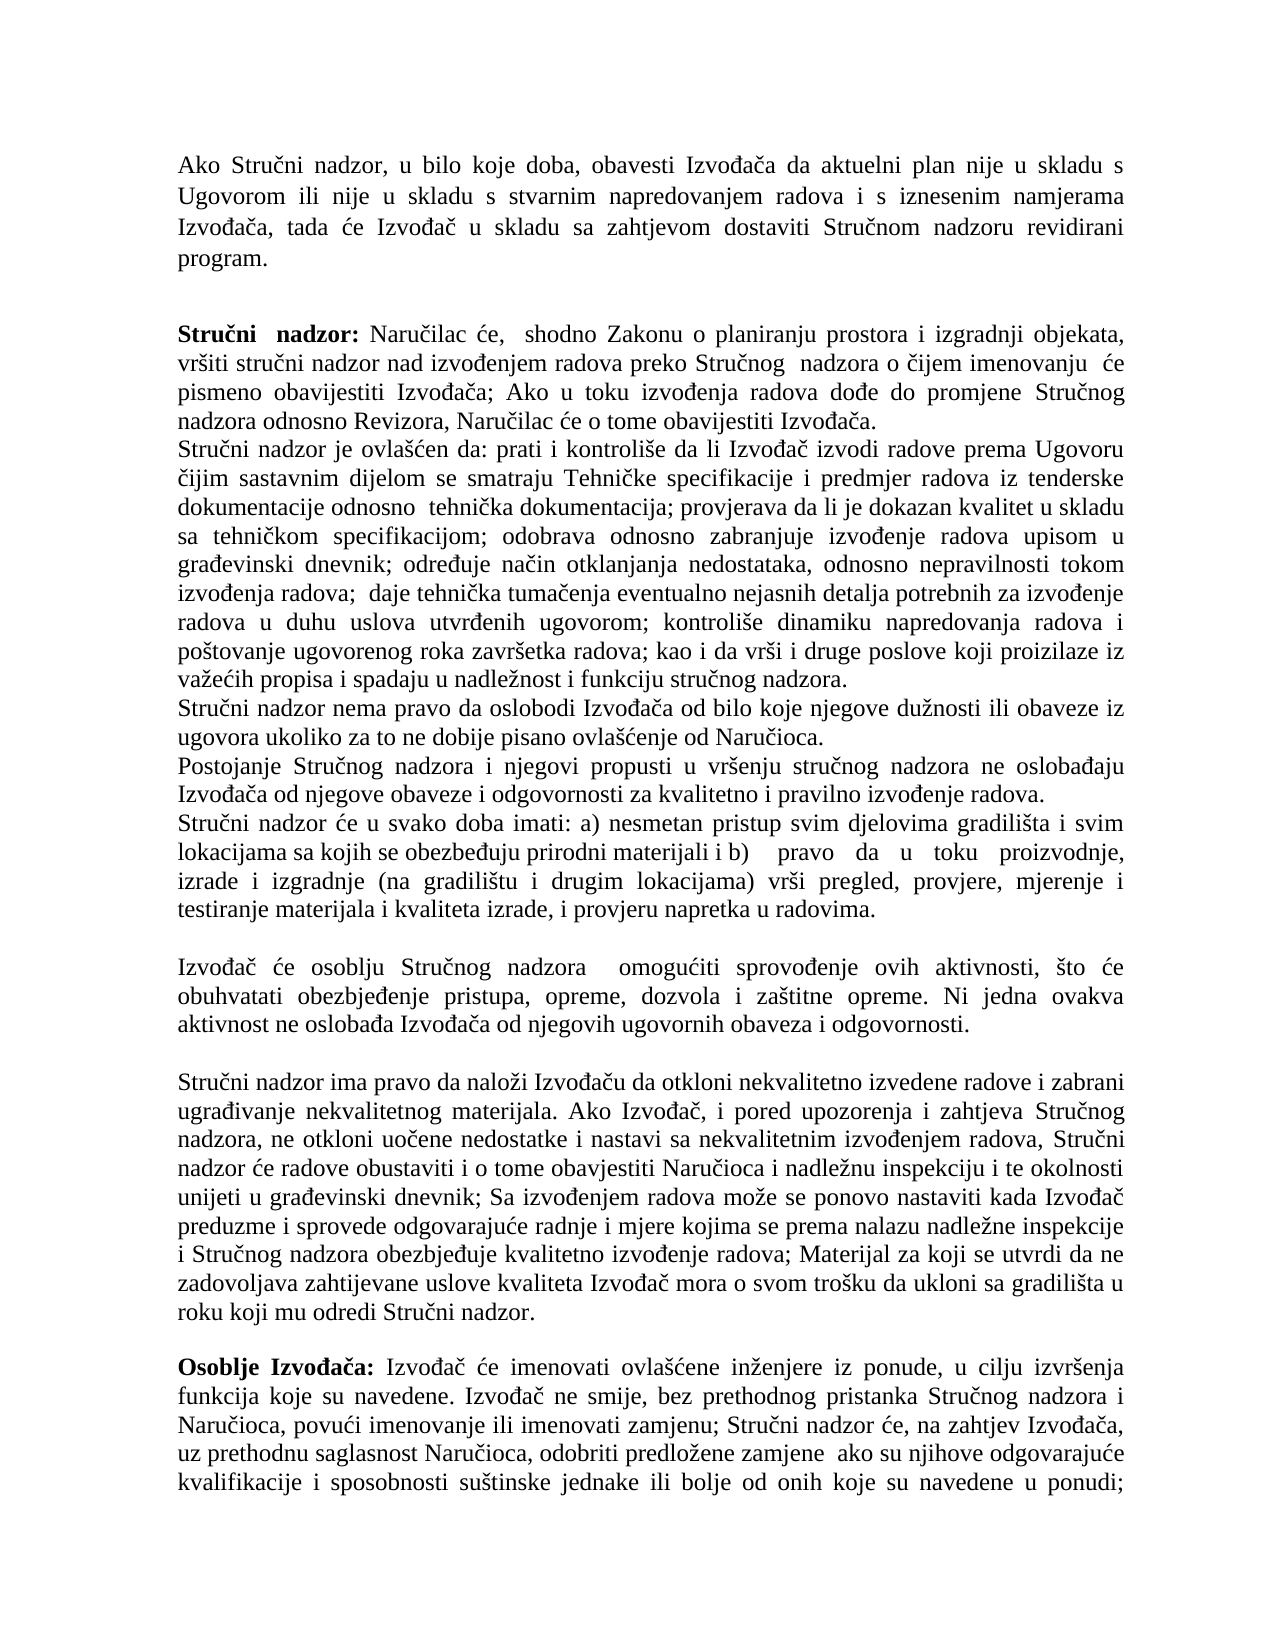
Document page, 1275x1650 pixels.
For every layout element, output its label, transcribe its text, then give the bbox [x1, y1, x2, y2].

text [177, 1352, 1125, 1496]
text Stručni nadzor će u svako doba imati: a) nesmetan pristup svim djelovima gradilišta i svim lokacijama sa kojih se obezbeđuju prirodni materijali i b) pravo da u toku proizvodnje, izrade i izgradnje (na gradilištu i drugim lokacijama) vrši pregled, provjere, mjerenje i testiranje materijala i kvaliteta izrade, i provjeru napretka u radovima. [177, 808, 1125, 923]
text Stručni nadzor: Naručilac će, shodno Zakonu o planiranju prostora i izgradnji objekata, vršiti stručni nadzor nad izvođenjem radova preko Stručnog nadzora o čijem imenovanju će pismeno obavijestiti Izvođača; Ako u toku izvođenja radova dođe do promjene Stručnog nadzora odnosno Revizora, Naručilac će o tome obavijestiti Izvođača. [177, 319, 1125, 434]
text Postojanje Stručnog nadzora i njegovi propusti u vršenju stručnog nadzora ne oslobađaju Izvođača od njegove obaveze i odgovornosti za kvalitetno i pravilno izvođenje radova. [177, 751, 1125, 808]
text Izvođač će osoblju Stručnog nadzora omogućiti sprovođenje ovih aktivnosti, što će obuhvatati obezbjeđenje pristupa, opreme, dozvola i zaštitne opreme. Ni jedna ovakva aktivnost ne oslobađa Izvođača od njegovih ugovornih obaveza i odgovornosti. [177, 952, 1125, 1038]
text Stručni nadzor nema pravo da oslobodi Izvođača od bilo koje njegove dužnosti ili obaveze iz ugovora ukoliko za to ne dobije pisano ovlašćenje od Naručioca. [177, 693, 1125, 751]
text Ako Stručni nadzor, u bilo koje doba, obavesti Izvođača da aktuelni plan nije u skladu s Ugovorom ili nije u skladu s stvarnim napredovanjem radova i s iznesenim namjerama Izvođača, tada će Izvođač u skladu sa zahtjevom dostaviti Stručnom nadzoru revidirani program. [177, 150, 1125, 272]
text Stručni nadzor je ovlašćen da: prati i kontroliše da li Izvođač izvodi radove prema Ugovoru čijim sastavnim dijelom se smatraju Tehničke specifikacije i predmjer radova iz tenderske dokumentacije odnosno tehnička dokumentacija; provjerava da li je dokazan kvalitet u skladu sa tehničkom specifikacijom; odobrava odnosno zabranjuje izvođenje radova upisom u građevinski dnevnik; određuje način otklanjanja nedostataka, odnosno nepravilnosti tokom izvođenja radova; daje tehnička tumačenja eventualno nejasnih detalja potrebnih za izvođenje radova u duhu uslova utvrđenih ugovorom; kontroliše dinamiku napredovanja radova i poštovanje ugovorenog roka završetka radova; kao i da vrši i druge poslove koji proizilaze iz važećih propisa i spadaju u nadležnost i funkciju stručnog nadzora. [177, 434, 1125, 693]
text Stručni nadzor ima pravo da naloži Izvođaču da otkloni nekvalitetno izvedene radove i zabrani ugrađivanje nekvalitetnog materijala. Ako Izvođač, i pored upozorenja i zahtjeva Stručnog nadzora, ne otkloni uočene nedostatke i nastavi sa nekvalitetnim izvođenjem radova, Stručni nadzor će radove obustaviti i o tome obavjestiti Naručioca i nadležnu inspekciju i te okolnosti unijeti u građevinski dnevnik; Sa izvođenjem radova može se ponovo nastaviti kada Izvođač preduzme i sprovede odgovarajuće radnje i mjere kojima se prema nalazu nadležne inspekcije i Stručnog nadzora obezbjeđuje kvalitetno izvođenje radova; Materijal za koji se utvrdi da ne zadovoljava zahtijevane uslove kvaliteta Izvođač mora o svom trošku da ukloni sa gradilišta u roku koji mu odredi Stručni nadzor. [177, 1067, 1125, 1326]
